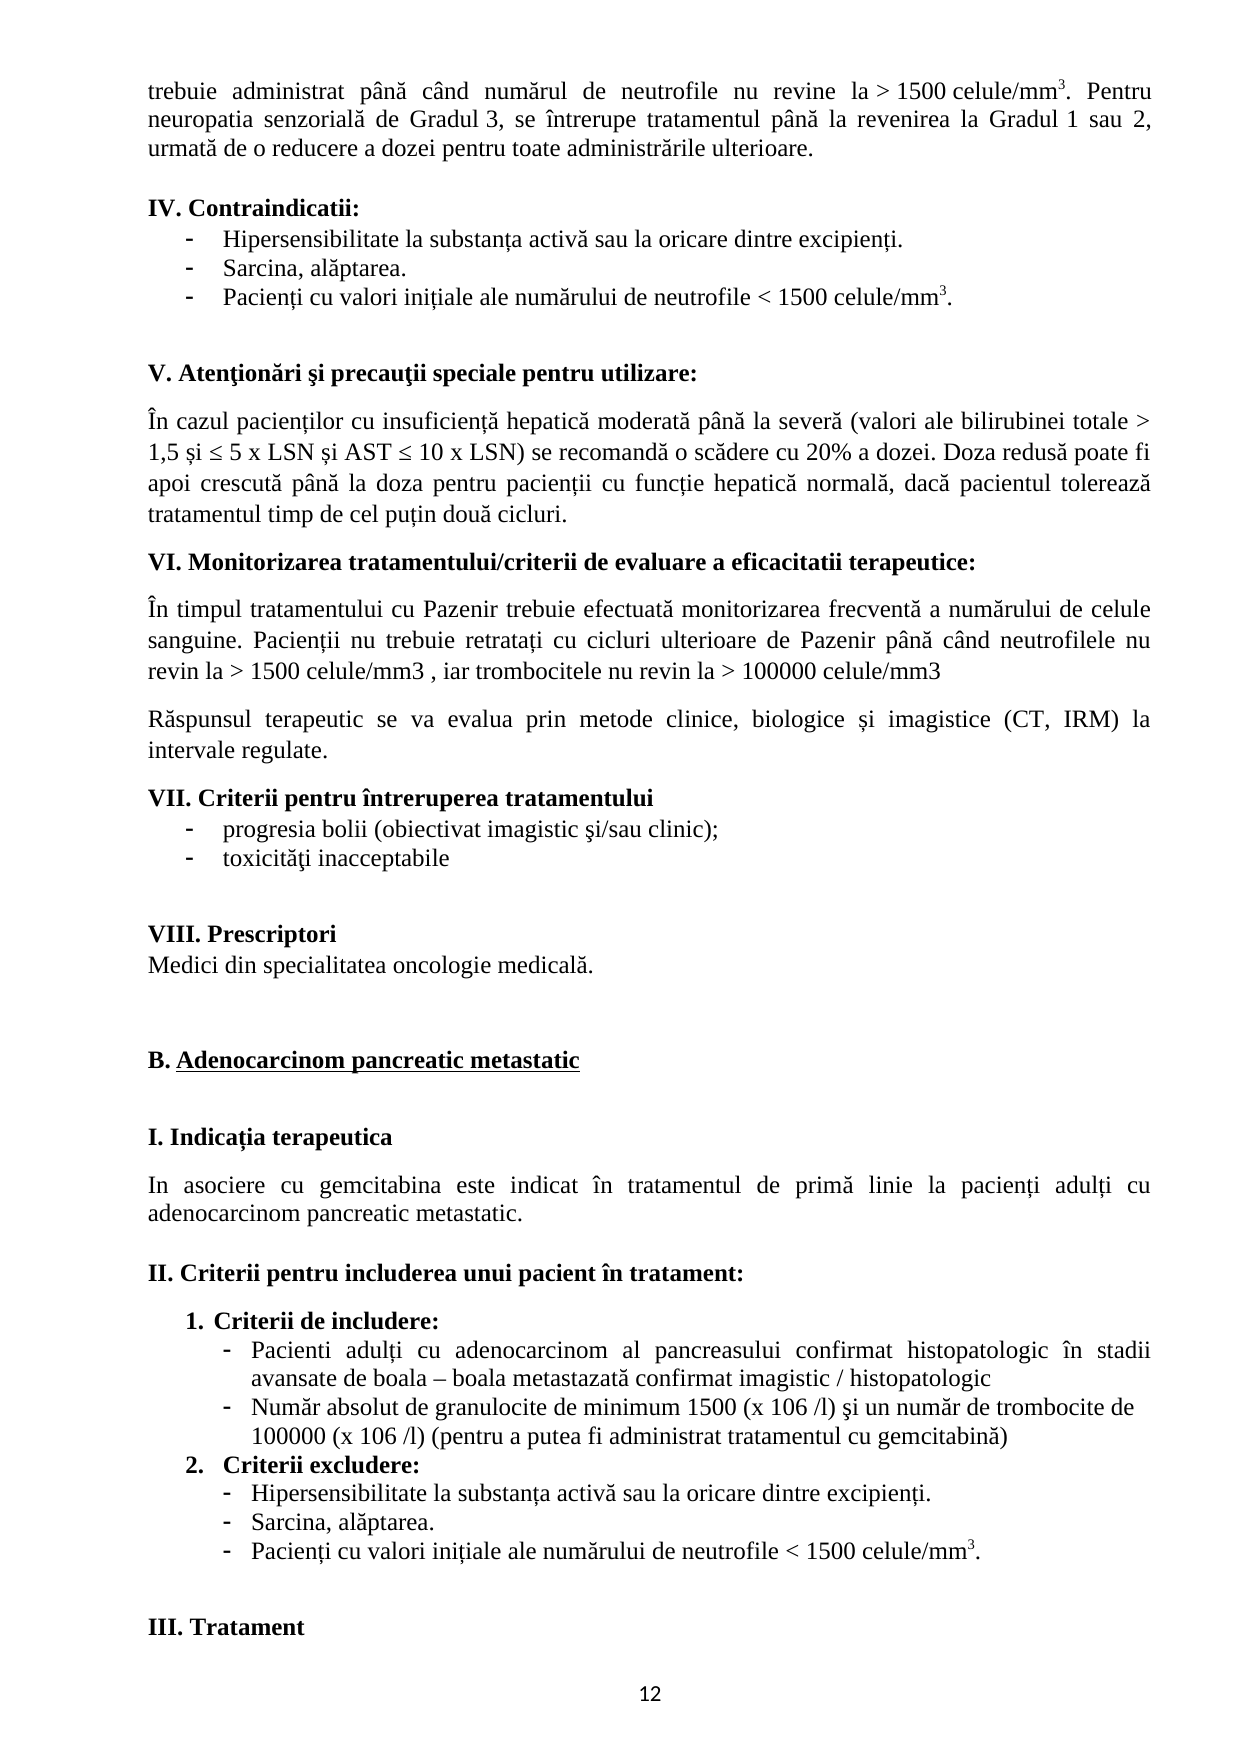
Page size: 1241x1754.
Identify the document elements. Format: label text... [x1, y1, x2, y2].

list Pacienți cu valori inițiale ale numărului de neutrofile < 1500 celule/mm3. [223, 1536, 1152, 1565]
text VI. Monitorizarea tratamentului/criterii de evaluare a eficacitatii terapeutice: [148, 547, 1152, 575]
list Pacienti adulți cu adenocarcinom al pancreasului confirmat histopatologic în stadii avansate de boala – boala metastazată confirmat imagistic / histopatologic [223, 1335, 1152, 1392]
list progresia bolii (obiectivat imagistic şi/sau clinic); [185, 814, 1152, 843]
list Criterii excludere: [185, 1450, 1152, 1478]
text IV. Contraindicatii: [148, 193, 1152, 222]
text In asociere cu gemcitabina este indicat în tratamentul de primă linie la pacienți adulți cu adenocarcinom pancreatic metastatic. [148, 1170, 1152, 1227]
text Răspunsul terapeutic se va evalua prin metode clinice, biologice și imagistice (CT, IRM) la intervale regulate. [148, 704, 1152, 764]
list Hipersensibilitate la substanța activă sau la oricare dintre excipienți. [223, 1478, 1152, 1507]
text În timpul tratamentului cu Pazenir trebuie efectuată monitorizarea frecventă a numărului de celule sanguine. Pacienții nu trebuie retratați cu cicluri ulterioare de Pazenir până când neutrofilele nu revin la > 1500 celule/mm3 , iar trombocitele nu revin la > 100000 celule/mm3 [148, 594, 1152, 685]
text VII. Criterii pentru întreruperea tratamentului [148, 783, 1152, 812]
text I. Indicația terapeutica [148, 1122, 1152, 1151]
list Sarcina, alăptarea. [185, 253, 1152, 282]
text VIII. Prescriptori [148, 919, 1152, 948]
text În cazul pacienților cu insuficiență hepatică moderată până la severă (valori ale bilirubinei totale > 1,5 și ≤ 5 x LSN și AST ≤ 10 x LSN) se recomandă o scădere cu 20% a dozei. Doza redusă poate fi apoi crescută până la doza pentru pacienții cu funcție hepatică normală, dacă pacientul tolerează tratamentul timp de cel puțin două cicluri. [148, 406, 1152, 528]
list toxicităţi inacceptabile [185, 843, 1152, 871]
list Sarcina, alăptarea. [223, 1507, 1152, 1536]
list Criterii de includere: [185, 1306, 1152, 1335]
text V. Atenţionări şi precauţii speciale pentru utilizare: [148, 358, 1152, 387]
text III. Tratament [148, 1612, 1152, 1641]
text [148, 76, 1152, 162]
text II. Criterii pentru includerea unui pacient în tratament: [148, 1258, 1152, 1287]
list Pacienți cu valori inițiale ale numărului de neutrofile < 1500 celule/mm3. [185, 282, 1152, 310]
list Număr absolut de granulocite de minimum 1500 (x 106 /l) şi un număr de trombocite de 100000 (x 106 /l) (pentru a putea fi administrat tratamentul cu gemcitabină) [223, 1392, 1152, 1450]
text Medici din specialitatea oncologie medicală. [148, 950, 1152, 979]
list Adenocarcinom pancreatic metastatic [148, 1046, 1152, 1074]
list Hipersensibilitate la substanța activă sau la oricare dintre excipienți. [185, 224, 1152, 253]
